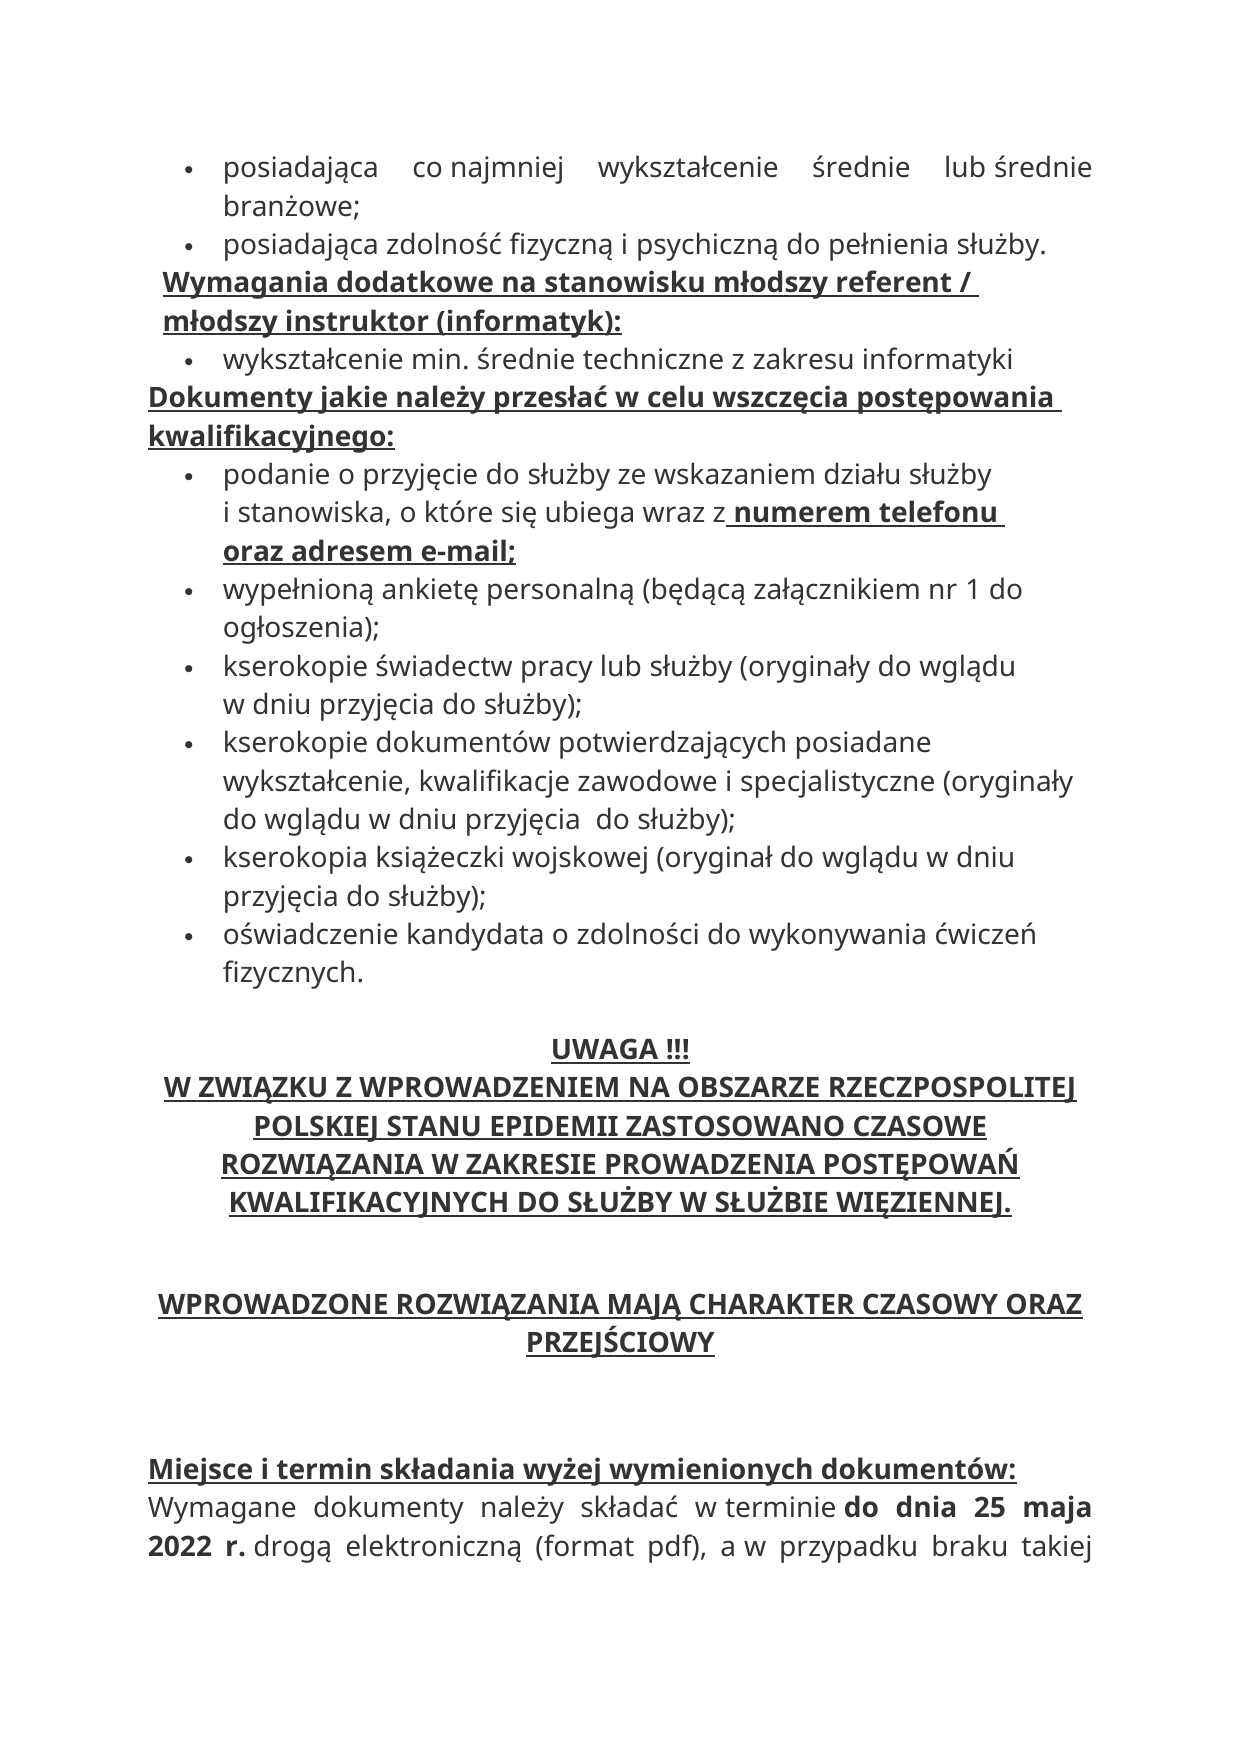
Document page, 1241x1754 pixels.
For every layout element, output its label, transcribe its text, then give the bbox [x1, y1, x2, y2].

list wykształcenie min. średnie techniczne z zakresu informatyki [185, 339, 1093, 378]
list podanie o przyjęcie do służby ze wskazaniem działu służby i stanowiska, o które się ubiega wraz z numerem telefonu oraz adresem e-mail; [185, 454, 1093, 569]
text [148, 1488, 1093, 1564]
text UWAGA !!! [148, 1029, 1093, 1068]
list kserokopie dokumentów potwierdzających posiadane wykształcenie, kwalifikacje zawodowe i specjalistyczne (oryginały do wglądu w dniu przyjęcia do służby); [185, 723, 1093, 838]
list kserokopia książeczki wojskowej (oryginał do wglądu w dniu przyjęcia do służby); [185, 838, 1093, 914]
list oświadczenie kandydata o zdolności do wykonywania ćwiczeń fizycznych. [185, 914, 1093, 991]
list posiadająca zdolność fizyczną i psychiczną do pełnienia służby. [185, 224, 1093, 263]
text Miejsce i termin składania wyżej wymienionych dokumentów: [148, 1449, 1093, 1488]
list posiadająca co najmniej wykształcenie średnie lub średnie branżowe; [185, 148, 1093, 224]
text WPROWADZONE ROZWIĄZANIA MAJĄ CHARAKTER CZASOWY ORAZ PRZEJŚCIOWY [148, 1284, 1093, 1361]
list wypełnioną ankietę personalną (będącą załącznikiem nr 1 do ogłoszenia); [185, 569, 1093, 646]
text Dokumenty jakie należy przesłać w celu wszczęcia postępowania kwalifikacyjnego: [148, 378, 1093, 454]
text Wymagania dodatkowe na stanowisku młodszy referent / młodszy instruktor (informatyk): [162, 263, 1093, 339]
list kserokopie świadectw pracy lub służby (oryginały do wglądu w dniu przyjęcia do służby); [185, 646, 1093, 723]
text W ZWIĄZKU Z WPROWADZENIEM NA OBSZARZE RZECZPOSPOLITEJ POLSKIEJ STANU EPIDEMII ZASTOSOWANO CZASOWE ROZWIĄZANIA W ZAKRESIE PROWADZENIA POSTĘPOWAŃ KWALIFIKACYJNYCH DO SŁUŻBY W SŁUŻBIE WIĘZIENNEJ. [148, 1068, 1093, 1221]
